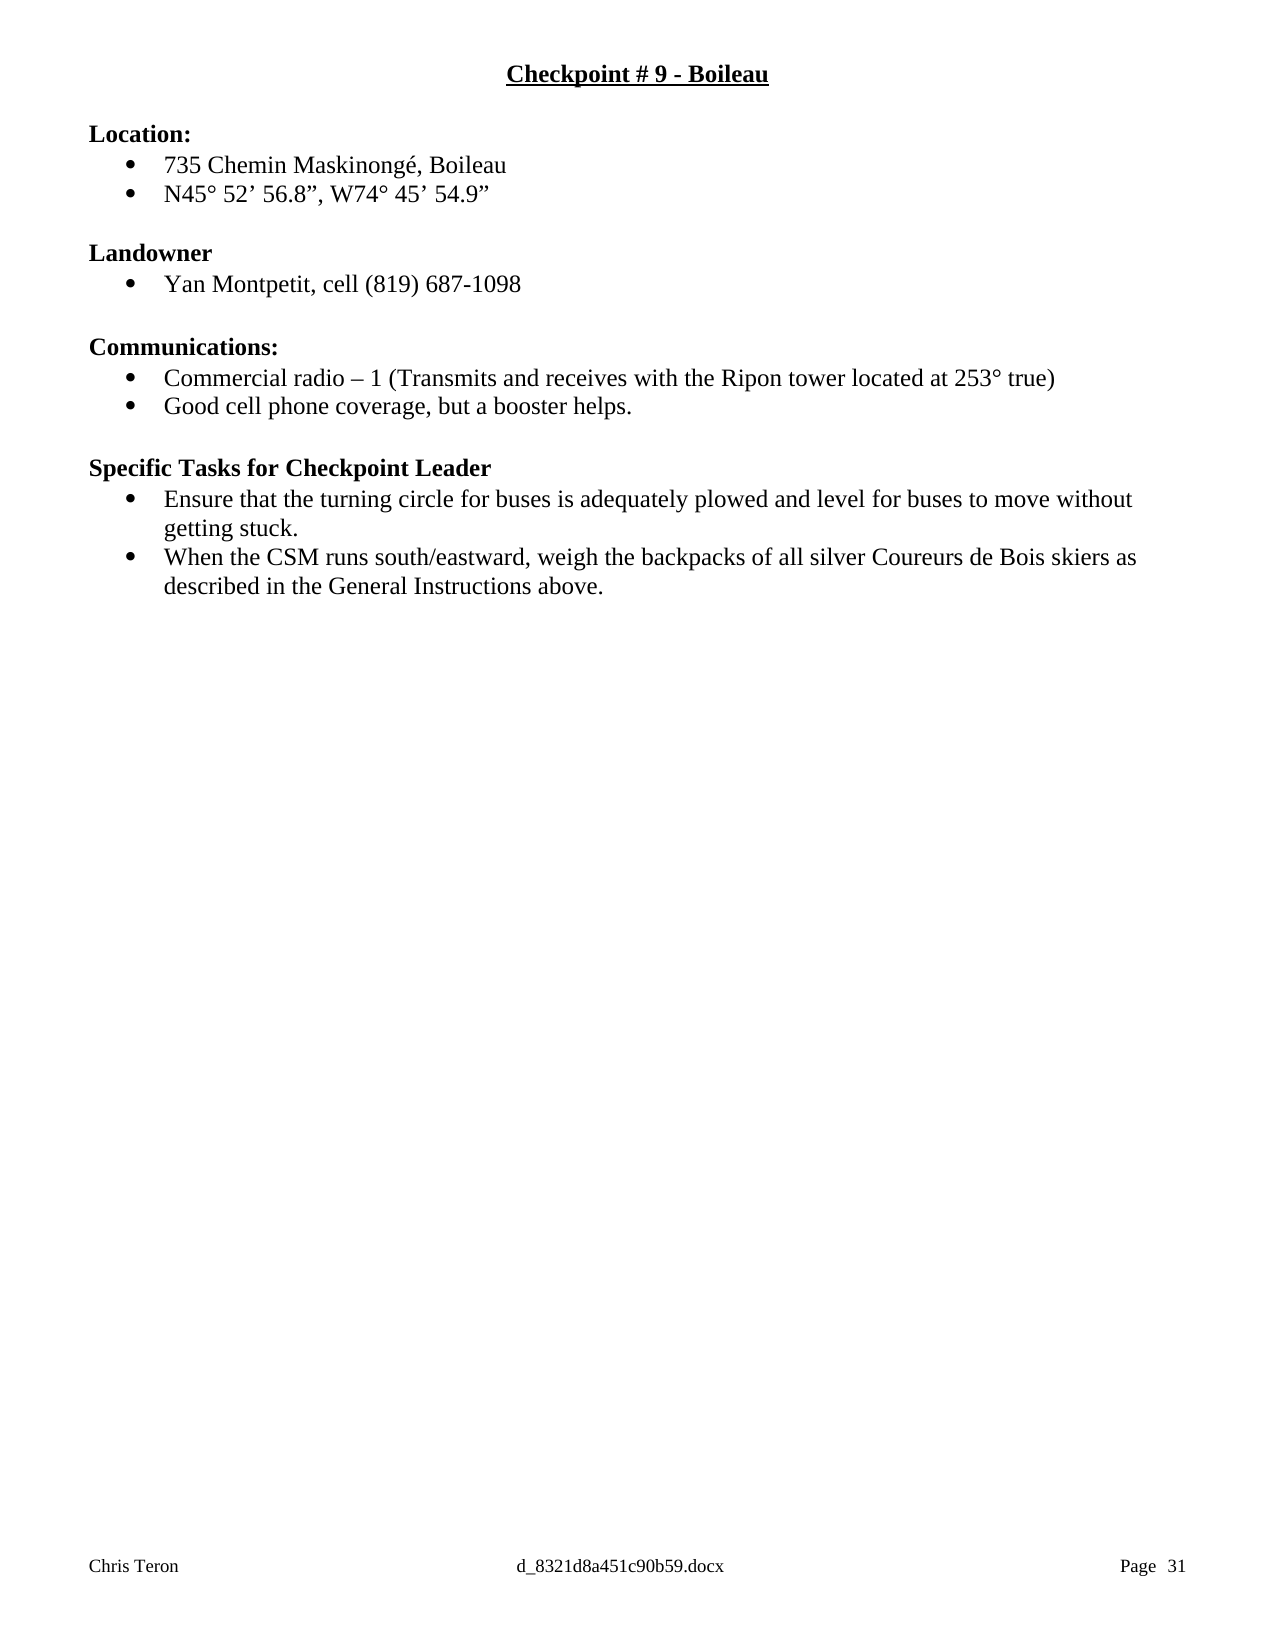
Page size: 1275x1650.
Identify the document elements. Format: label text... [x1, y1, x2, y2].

text Location: [89, 119, 1186, 148]
list Yan Montpetit, cell (819) 687-1098 [126, 269, 1186, 298]
list Commercial radio – 1 (Transmits and receives with the Ripon tower located at 253° true) [126, 363, 1186, 391]
list Good cell phone coverage, but a booster helps. [126, 391, 1186, 420]
list When the CSM runs south/eastward, weigh the backpacks of all silver Coureurs de Bois skiers as described in the General Instructions above. [126, 542, 1186, 599]
text Communications: [89, 332, 1186, 360]
list 735 Chemin Maskinongé, Boileau [126, 150, 1186, 179]
list N45° 52’ 56.8”, W74° 45’ 54.9” [126, 179, 1186, 207]
subtitle Checkpoint # 9 - Boileau [89, 59, 1186, 88]
text Specific Tasks for Checkpoint Leader [89, 453, 1186, 482]
list Ensure that the turning circle for buses is adequately plowed and level for buses to move without getting stuck. [126, 484, 1186, 542]
text Landowner [89, 238, 1186, 267]
